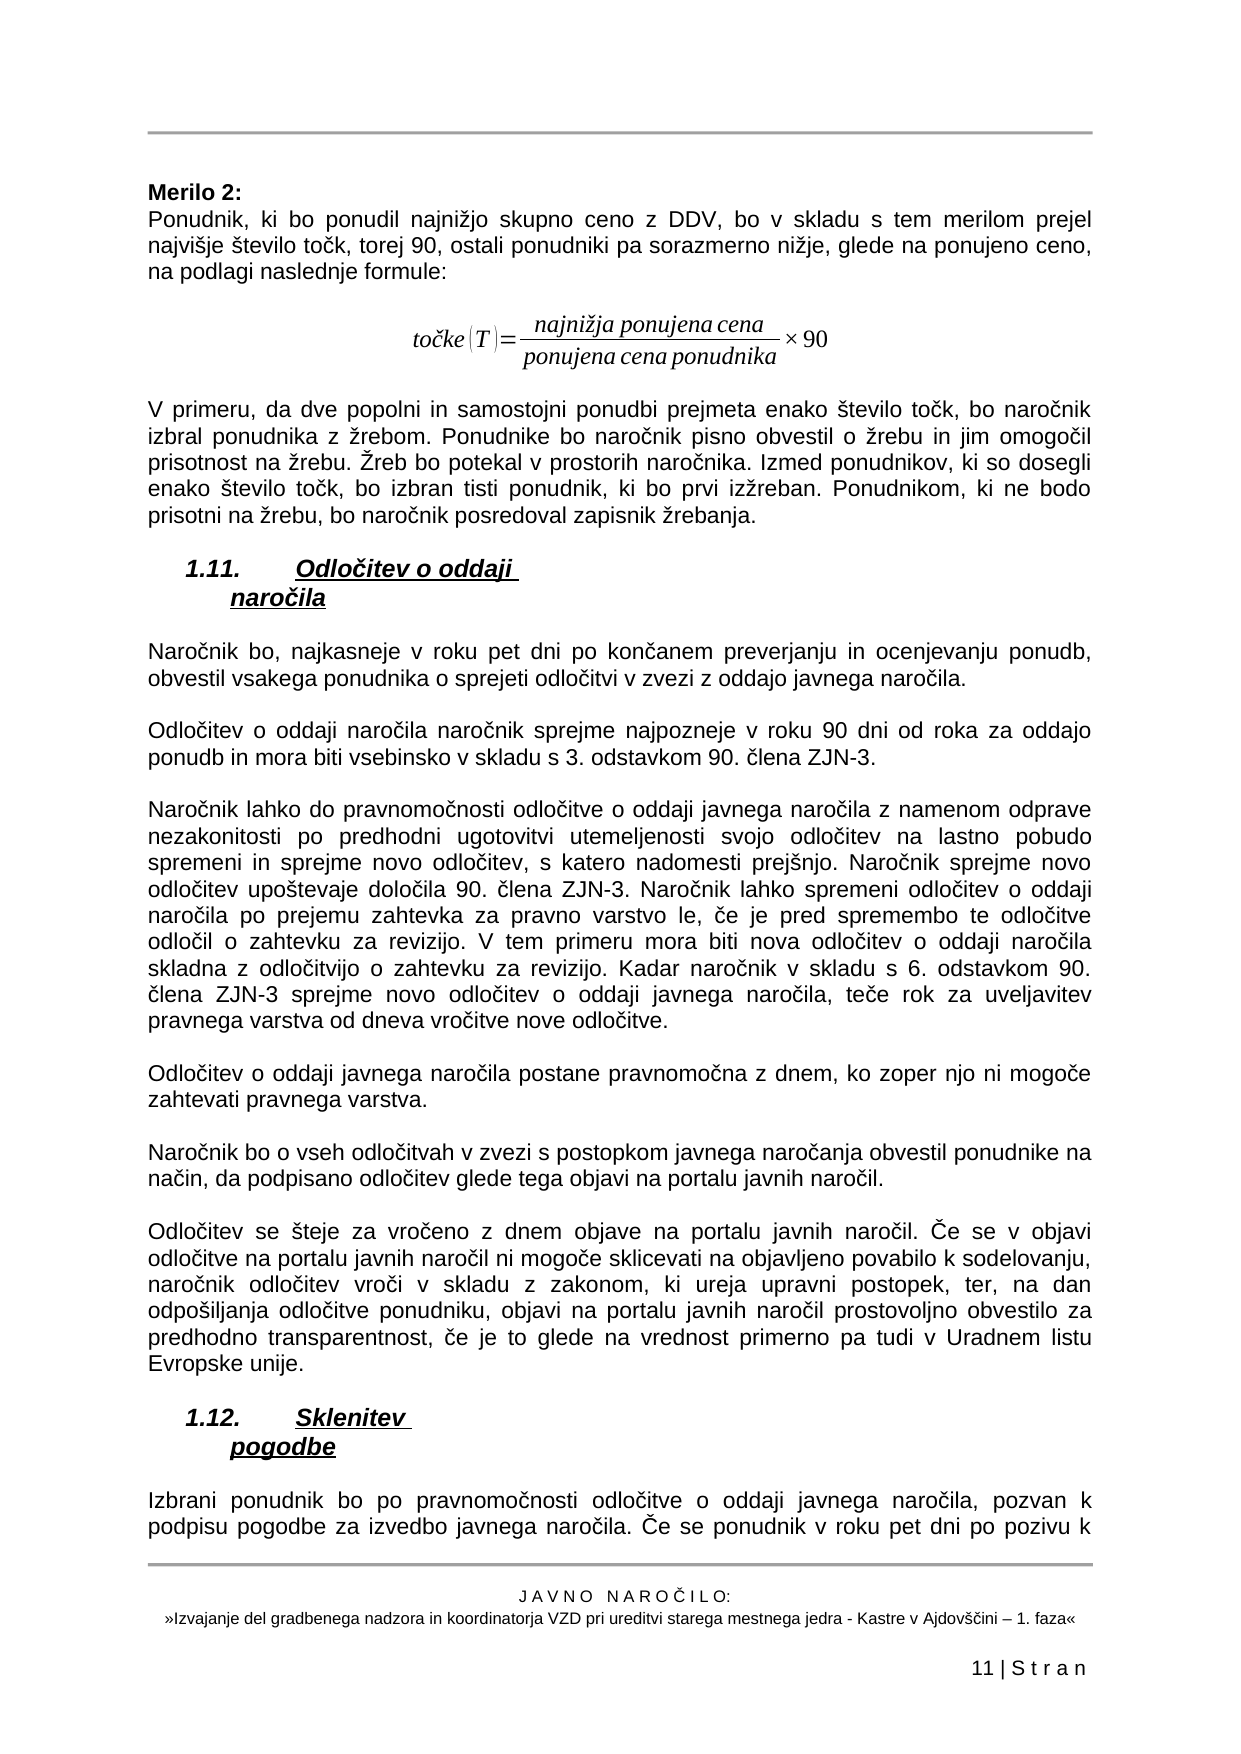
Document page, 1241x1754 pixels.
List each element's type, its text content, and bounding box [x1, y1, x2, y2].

text Odločitev se šteje za vročeno z dnem objave na portalu javnih naročil. Če se v objavi odločitve na portalu javnih naročil ni mogoče sklicevati na objavljeno povabilo k sodelovanju, naročnik odločitev vroči v skladu z zakonom, ki ureja upravni postopek, ter, na dan odpošiljanja odločitve ponudniku, objavi na portalu javnih naročil prostovoljno obvestilo za predhodno transparentnost, če je to glede na vrednost primerno pa tudi v Uradnem listu Evropske unije. [148, 1218, 1092, 1376]
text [148, 1487, 1092, 1539]
text Ponudnik, ki bo ponudil najnižjo skupno ceno z DDV, bo v skladu s tem merilom prejel najvišje število točk, torej 90, ostali ponudniki pa sorazmerno nižje, glede na ponujeno ceno, na podlagi naslednje formule: [148, 206, 1092, 284]
text Naročnik lahko do pravnomočnosti odločitve o oddaji javnega naročila z namenom odprave nezakonitosti po predhodni ugotovitvi utemeljenosti svojo odločitev na lastno pobudo spremeni in sprejme novo odločitev, s katero nadomesti prejšnjo. Naročnik sprejme novo odločitev upoštevaje določila 90. člena ZJN-3. Naročnik lahko spremeni odločitev o oddaji naročila po prejemu zahtevka za pravno varstvo le, če je pred spremembo te odločitve odločil o zahtevku za revizijo. V tem primeru mora biti nova odločitev o oddaji naročila skladna z odločitvijo o zahtevku za revizijo. Kadar naročnik v skladu s 6. odstavkom 90. člena ZJN-3 sprejme novo odločitev o oddaji javnega naročila, teče rok za uveljavitev pravnega varstva od dneva vročitve nove odločitve. [148, 796, 1092, 1034]
list Sklenitev pogodbe [185, 1403, 483, 1460]
list Odločitev o oddaji naročila [185, 554, 580, 612]
text Odločitev o oddaji javnega naročila postane pravnomočna z dnem, ko zoper njo ni mogoče zahtevati pravnega varstva. [148, 1060, 1092, 1113]
text Naročnik bo, najkasneje v roku pet dni po končanem preverjanju in ocenjevanju ponudb, obvestil vsakega ponudnika o sprejeti odločitvi v zvezi z oddajo javnega naročila. [148, 638, 1092, 691]
text Odločitev o oddaji naročila naročnik sprejme najpozneje v roku 90 dni od roka za oddajo ponudb in mora biti vsebinsko v skladu s 3. odstavkom 90. člena ZJN-3. [148, 717, 1092, 770]
text V primeru, da dve popolni in samostojni ponudbi prejmeta enako število točk, bo naročnik izbral ponudnika z žrebom. Ponudnike bo naročnik pisno obvestil o žrebu in jim omogočil prisotnost na žrebu. Žreb bo potekal v prostorih naročnika. Izmed ponudnikov, ki so dosegli enako število točk, bo izbran tisti ponudnik, ki bo prvi izžreban. Ponudnikom, ki ne bodo prisotni na žrebu, bo naročnik posredoval zapisnik žrebanja. [148, 396, 1092, 528]
text Naročnik bo o vseh odločitvah v zvezi s postopkom javnega naročanja obvestil ponudnike na način, da podpisano odločitev glede tega objavi na portalu javnih naročil. [148, 1139, 1092, 1192]
text Merilo 2: [148, 179, 1092, 206]
